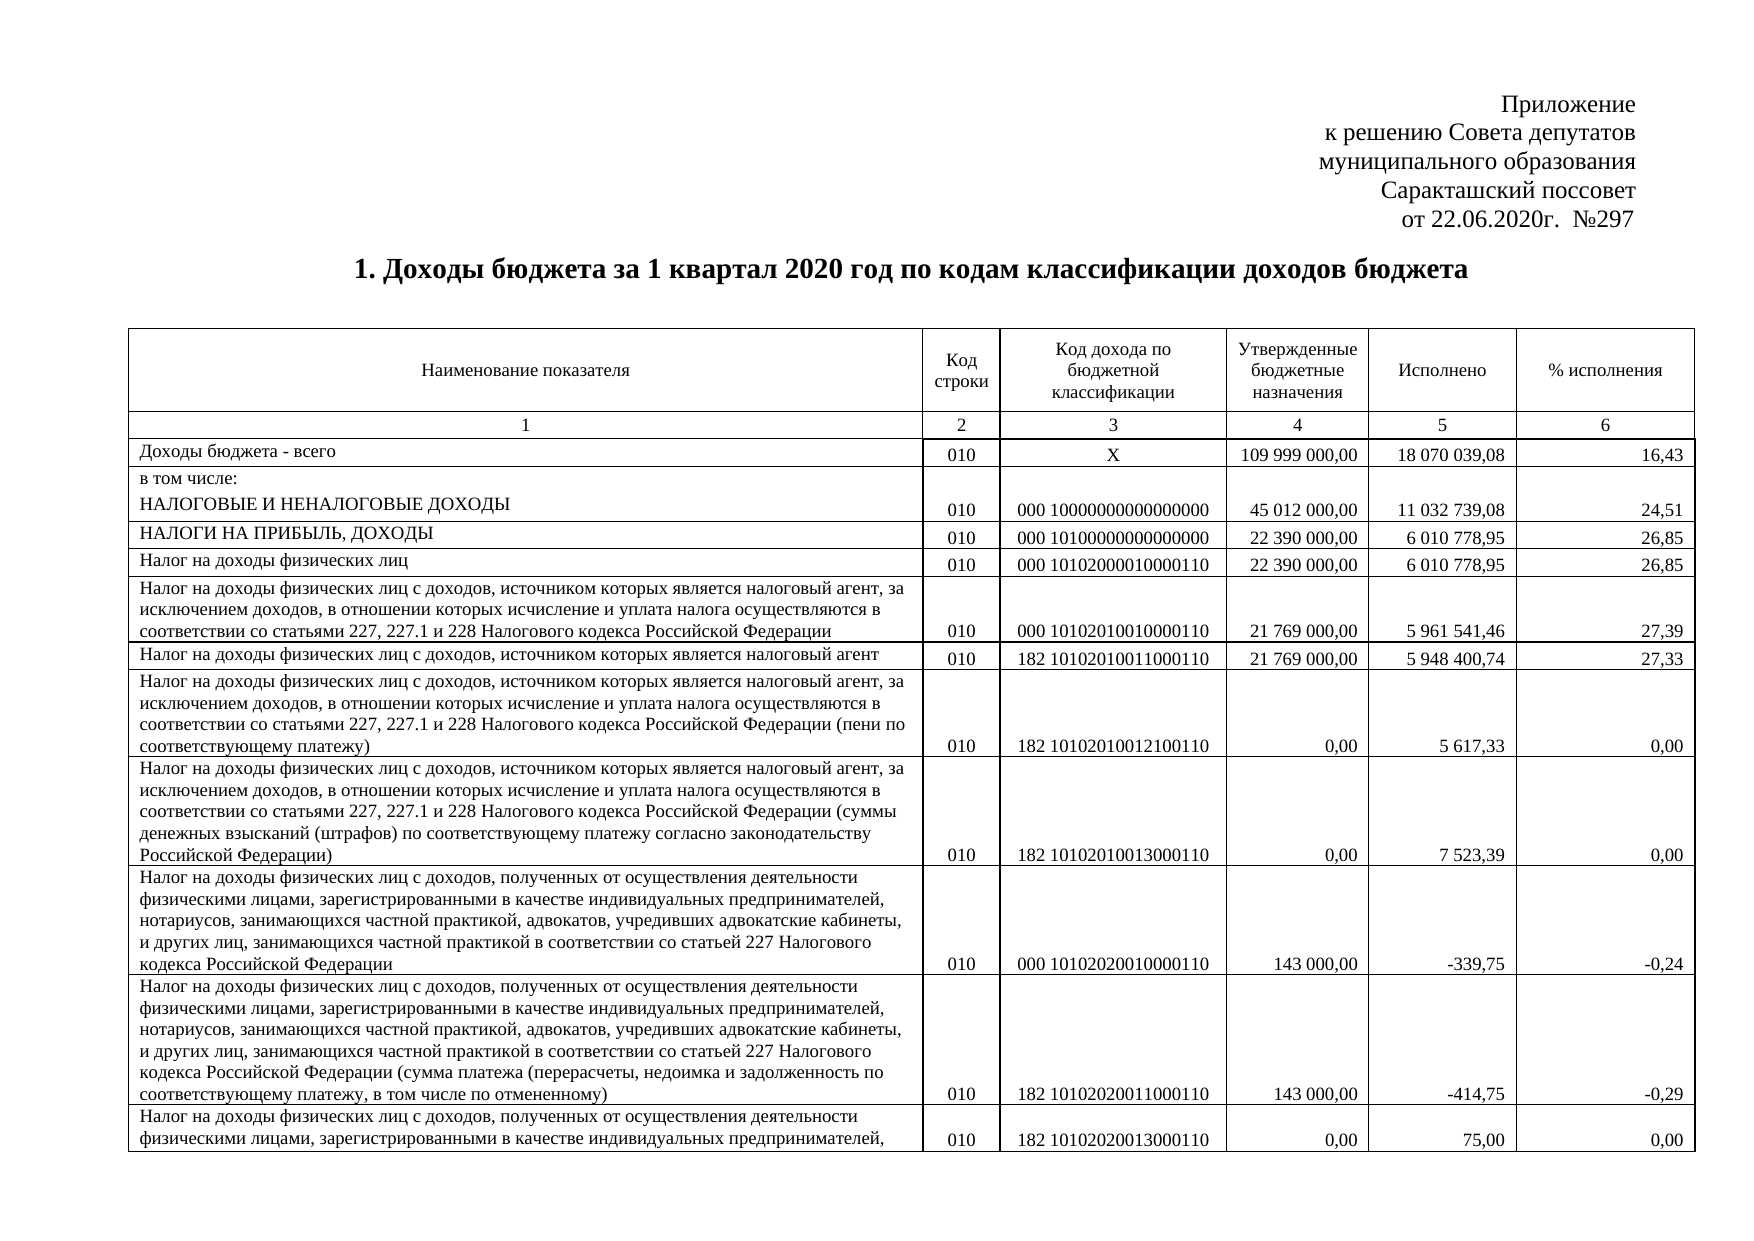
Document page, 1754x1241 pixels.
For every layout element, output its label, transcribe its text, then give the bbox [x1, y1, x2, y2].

table_cell 5 948 400,74 [1369, 643, 1516, 669]
table_cell 010 [924, 975, 999, 1104]
table_cell 010 [924, 643, 999, 669]
text муниципального образования [118, 146, 1636, 175]
table_cell Наименование показателя [129, 329, 922, 411]
table_cell 11 032 739,08 [1369, 493, 1516, 521]
table_cell Налог на доходы физических лиц с доходов, источником которых является налоговый агент [129, 643, 922, 669]
table_cell 010 [924, 670, 999, 756]
table_cell 000 10102010010000110 [1001, 577, 1226, 641]
text от 22.06.2020г. №297 [118, 204, 1636, 232]
table_cell 21 769 000,00 [1227, 643, 1368, 669]
table_cell 5 617,33 [1369, 670, 1516, 756]
table_cell % исполнения [1517, 329, 1694, 411]
table_cell Код строки [923, 329, 999, 411]
table_cell 010 [924, 577, 999, 641]
table_cell X [1001, 440, 1226, 466]
table_cell НАЛОГИ НА ПРИБЫЛЬ, ДОХОДЫ [129, 522, 922, 548]
table_cell 0,00 [1227, 670, 1368, 756]
table_cell 24,51 [1517, 493, 1694, 521]
table_cell 000 10100000000000000 [1001, 522, 1226, 548]
table_cell 000 10102020010000110 [1001, 866, 1226, 974]
table_cell 182 10102010011000110 [1001, 643, 1226, 669]
table_cell 000 10102000010000110 [1001, 549, 1226, 576]
table_cell Налог на доходы физических лиц [129, 549, 922, 576]
table_cell 18 070 039,08 [1369, 440, 1516, 466]
table_cell 26,85 [1517, 549, 1694, 576]
table_cell -0,24 [1517, 866, 1694, 974]
table_cell Исполнено [1369, 329, 1516, 411]
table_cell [1001, 1105, 1226, 1151]
table_cell 0,00 [1517, 757, 1694, 865]
table_cell Налог на доходы физических лиц с доходов, полученных от осуществления деятельности физическими лицами, зарегистрированными в качестве индивидуальных предпринимателей, нотариусов, занимающихся частной практикой, адвокатов, учредивших адвокатские кабинеты, и других лиц, занимающихся частной практикой в соответствии со статьей 227 Налогового кодекса Российской Федерации [129, 866, 922, 974]
table_cell 143 000,00 [1227, 975, 1368, 1104]
table_cell 5 [1369, 412, 1516, 438]
table_cell 010 [924, 549, 999, 576]
table_header 1. Доходы бюджета за 1 квартал 2020 год по кодам классификации доходов бюджета [128, 252, 1694, 328]
table_cell 182 10102020011000110 [1001, 975, 1226, 1104]
table_cell [924, 467, 999, 493]
table_cell НАЛОГОВЫЕ И НЕНАЛОГОВЫЕ ДОХОДЫ [129, 493, 922, 521]
table_cell 6 010 778,95 [1369, 522, 1516, 548]
table_cell 16,43 [1517, 440, 1694, 466]
table_cell Утвержденные бюджетные назначения [1227, 329, 1368, 411]
table_cell [1369, 467, 1516, 493]
table_cell -414,75 [1369, 975, 1516, 1104]
table_cell Налог на доходы физических лиц с доходов, источником которых является налоговый агент, за исключением доходов, в отношении которых исчисление и уплата налога осуществляются в соответствии со статьями 227, 227.1 и 228 Налогового кодекса Российской Федерации (суммы денежных взысканий (штрафов) по соответствующему платежу согласно законодательству Российской Федерации) [129, 757, 922, 865]
table_cell -0,29 [1517, 975, 1694, 1104]
table_cell 143 000,00 [1227, 866, 1368, 974]
table_cell Налог на доходы физических лиц с доходов, источником которых является налоговый агент, за исключением доходов, в отношении которых исчисление и уплата налога осуществляются в соответствии со статьями 227, 227.1 и 228 Налогового кодекса Российской Федерации [129, 577, 922, 641]
table_cell 5 961 541,46 [1369, 577, 1516, 641]
table_cell 22 390 000,00 [1227, 549, 1368, 576]
table_cell в том числе: [129, 467, 922, 493]
text к решению Совета депутатов [118, 117, 1636, 146]
table_cell 75,00 [1369, 1105, 1516, 1151]
table_cell 3 [1001, 412, 1226, 438]
table_cell 6 [1517, 412, 1694, 438]
table_cell 1 [129, 412, 922, 438]
table_cell 0,00 [1517, 1105, 1694, 1151]
table_cell Налог на доходы физических лиц с доходов, источником которых является налоговый агент, за исключением доходов, в отношении которых исчисление и уплата налога осуществляются в соответствии со статьями 227, 227.1 и 228 Налогового кодекса Российской Федерации (пени по соответствующему платежу) [129, 670, 922, 756]
table_cell 010 [924, 1105, 999, 1151]
table_cell Доходы бюджета - всего [129, 439, 922, 466]
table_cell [129, 1105, 922, 1151]
table_cell 010 [924, 522, 999, 548]
text Саракташский поссовет [118, 175, 1636, 204]
table_cell 22 390 000,00 [1227, 522, 1368, 548]
table_cell 182 10102010013000110 [1001, 757, 1226, 865]
table_cell 45 012 000,00 [1227, 493, 1368, 521]
table_cell 4 [1227, 412, 1368, 438]
table_cell 000 10000000000000000 [1001, 493, 1226, 521]
table_cell 27,39 [1517, 577, 1694, 641]
table_cell 21 769 000,00 [1227, 577, 1368, 641]
table_cell 0,00 [1227, 757, 1368, 865]
text Приложение [118, 89, 1636, 117]
table_cell [1517, 467, 1694, 493]
table_cell Налог на доходы физических лиц с доходов, полученных от осуществления деятельности физическими лицами, зарегистрированными в качестве индивидуальных предпринимателей, нотариусов, занимающихся частной практикой, адвокатов, учредивших адвокатские кабинеты, и других лиц, занимающихся частной практикой в соответствии со статьей 227 Налогового кодекса Российской Федерации (сумма платежа (перерасчеты, недоимка и задолженность по соответствующему платежу, в том числе по отмененному) [129, 975, 922, 1104]
table_cell 010 [924, 440, 999, 466]
table_cell 0,00 [1517, 670, 1694, 756]
table_cell 6 010 778,95 [1369, 549, 1516, 576]
table_cell 27,33 [1517, 643, 1694, 669]
table_cell [1227, 467, 1368, 493]
table_cell 7 523,39 [1369, 757, 1516, 865]
table_cell 182 10102010012100110 [1001, 670, 1226, 756]
table_cell 010 [924, 493, 999, 521]
table_cell -339,75 [1369, 866, 1516, 974]
table_cell Код дохода по бюджетной классификации [1001, 329, 1226, 411]
table_cell 0,00 [1227, 1105, 1368, 1151]
table_cell 010 [924, 757, 999, 865]
table_cell 26,85 [1517, 522, 1694, 548]
table_cell [1001, 467, 1226, 493]
table_cell 010 [924, 866, 999, 974]
table_cell 2 [923, 412, 999, 438]
table_cell 109 999 000,00 [1227, 440, 1368, 466]
